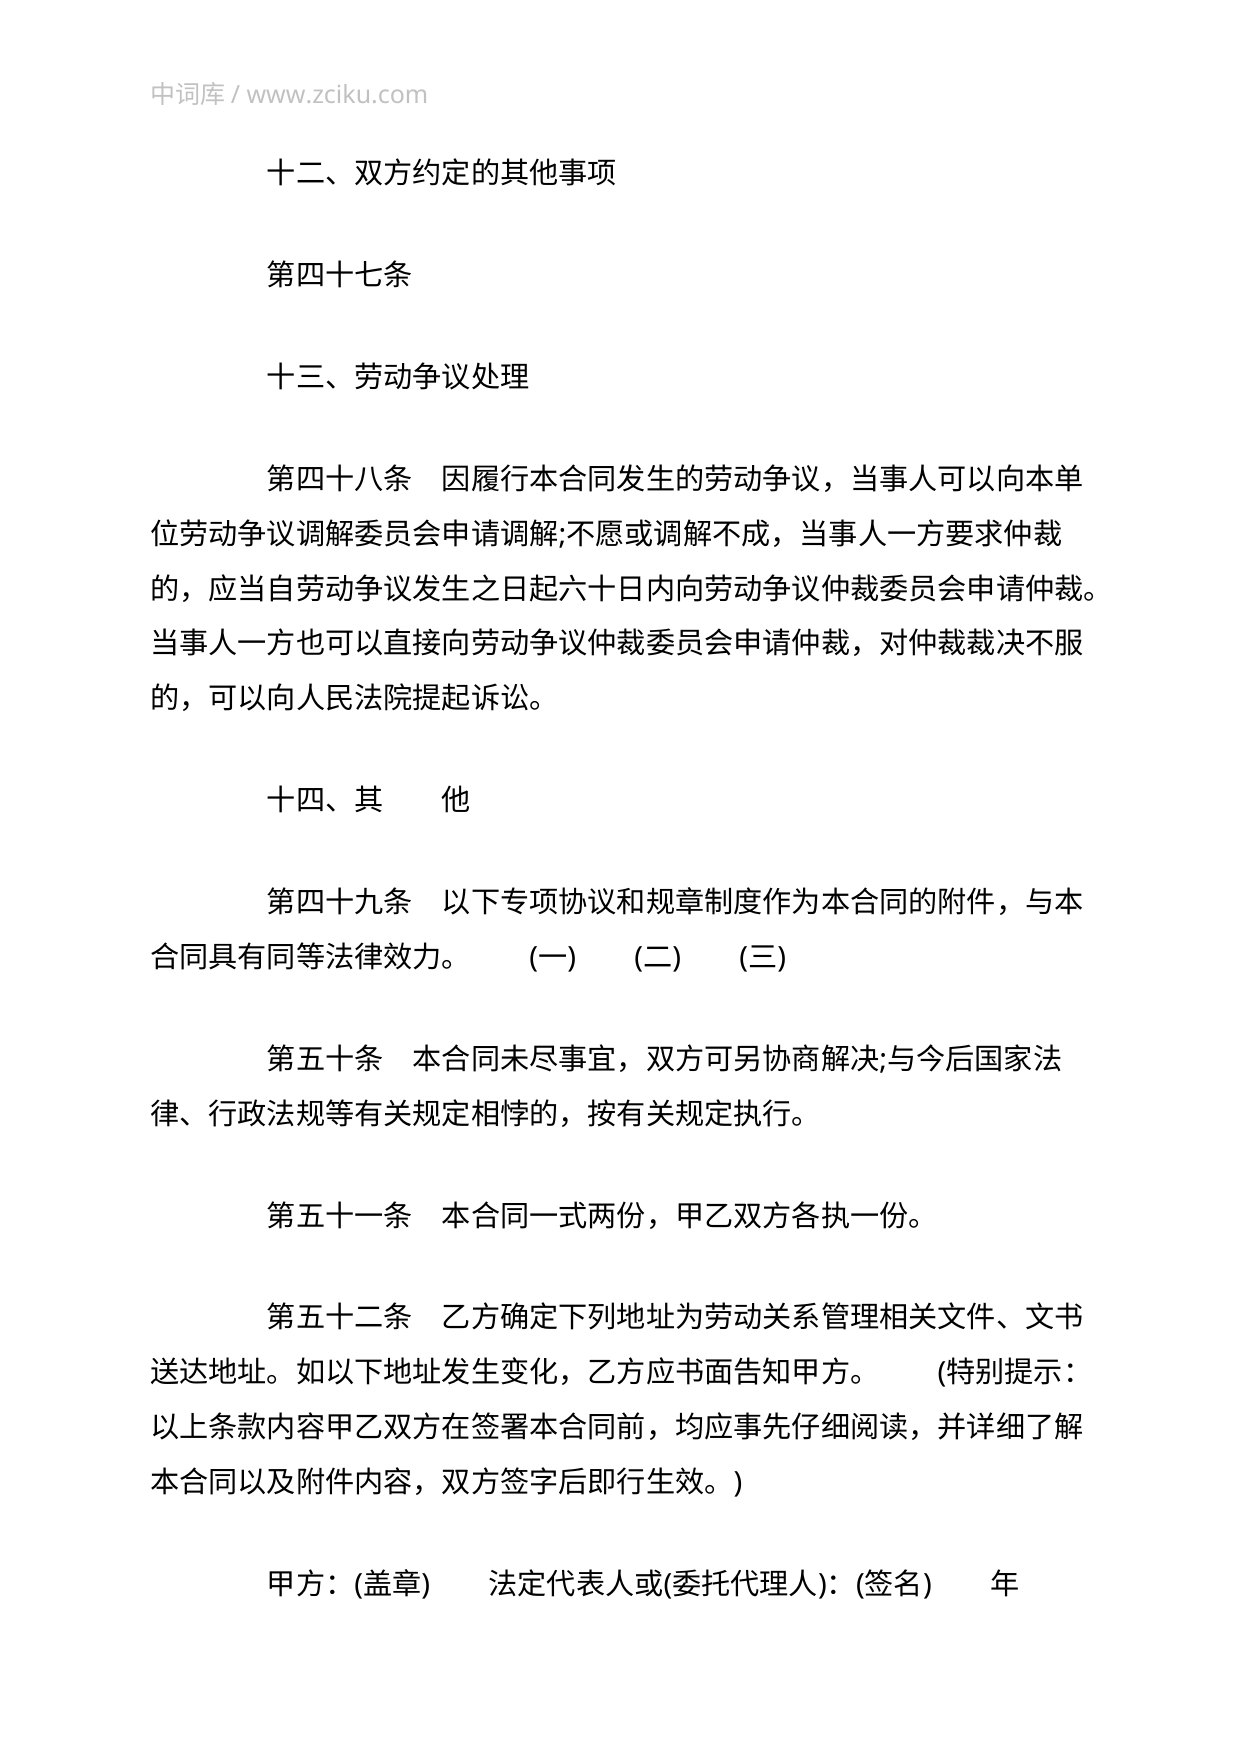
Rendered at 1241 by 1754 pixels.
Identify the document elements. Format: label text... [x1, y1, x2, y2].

text 十四、其 他 [150, 777, 1090, 819]
text 第四十九条 以下专项协议和规章制度作为本合同的附件，与本合同具有同等法律效力。 (一) (二) (三) [150, 878, 1090, 976]
text 第四十八条 因履行本合同发生的劳动争议，当事人可以向本单位劳动争议调解委员会申请调解;不愿或调解不成，当事人一方要求仲裁的，应当自劳动争议发生之日起六十日内向劳动争议仲裁委员会申请仲裁。当事人一方也可以直接向劳动争议仲裁委员会申请仲裁，对仲裁裁决不服的，可以向人民法院提起诉讼。 [150, 455, 1090, 717]
text 第五十条 本合同未尽事宜，双方可另协商解决;与今后国家法律、行政法规等有关规定相悖的，按有关规定执行。 [150, 1035, 1090, 1133]
text 第五十一条 本合同一式两份，甲乙双方各执一份。 [150, 1192, 1090, 1234]
text 十二、双方约定的其他事项 [150, 150, 1090, 192]
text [150, 1561, 1090, 1603]
text 第四十七条 [150, 252, 1090, 294]
text 十三、劳动争议处理 [150, 353, 1090, 396]
text 第五十二条 乙方确定下列地址为劳动关系管理相关文件、文书送达地址。如以下地址发生变化，乙方应书面告知甲方。 (特别提示：以上条款内容甲乙双方在签署本合同前，均应事先仔细阅读，并详细了解本合同以及附件内容，双方签字后即行生效。) [150, 1294, 1090, 1501]
